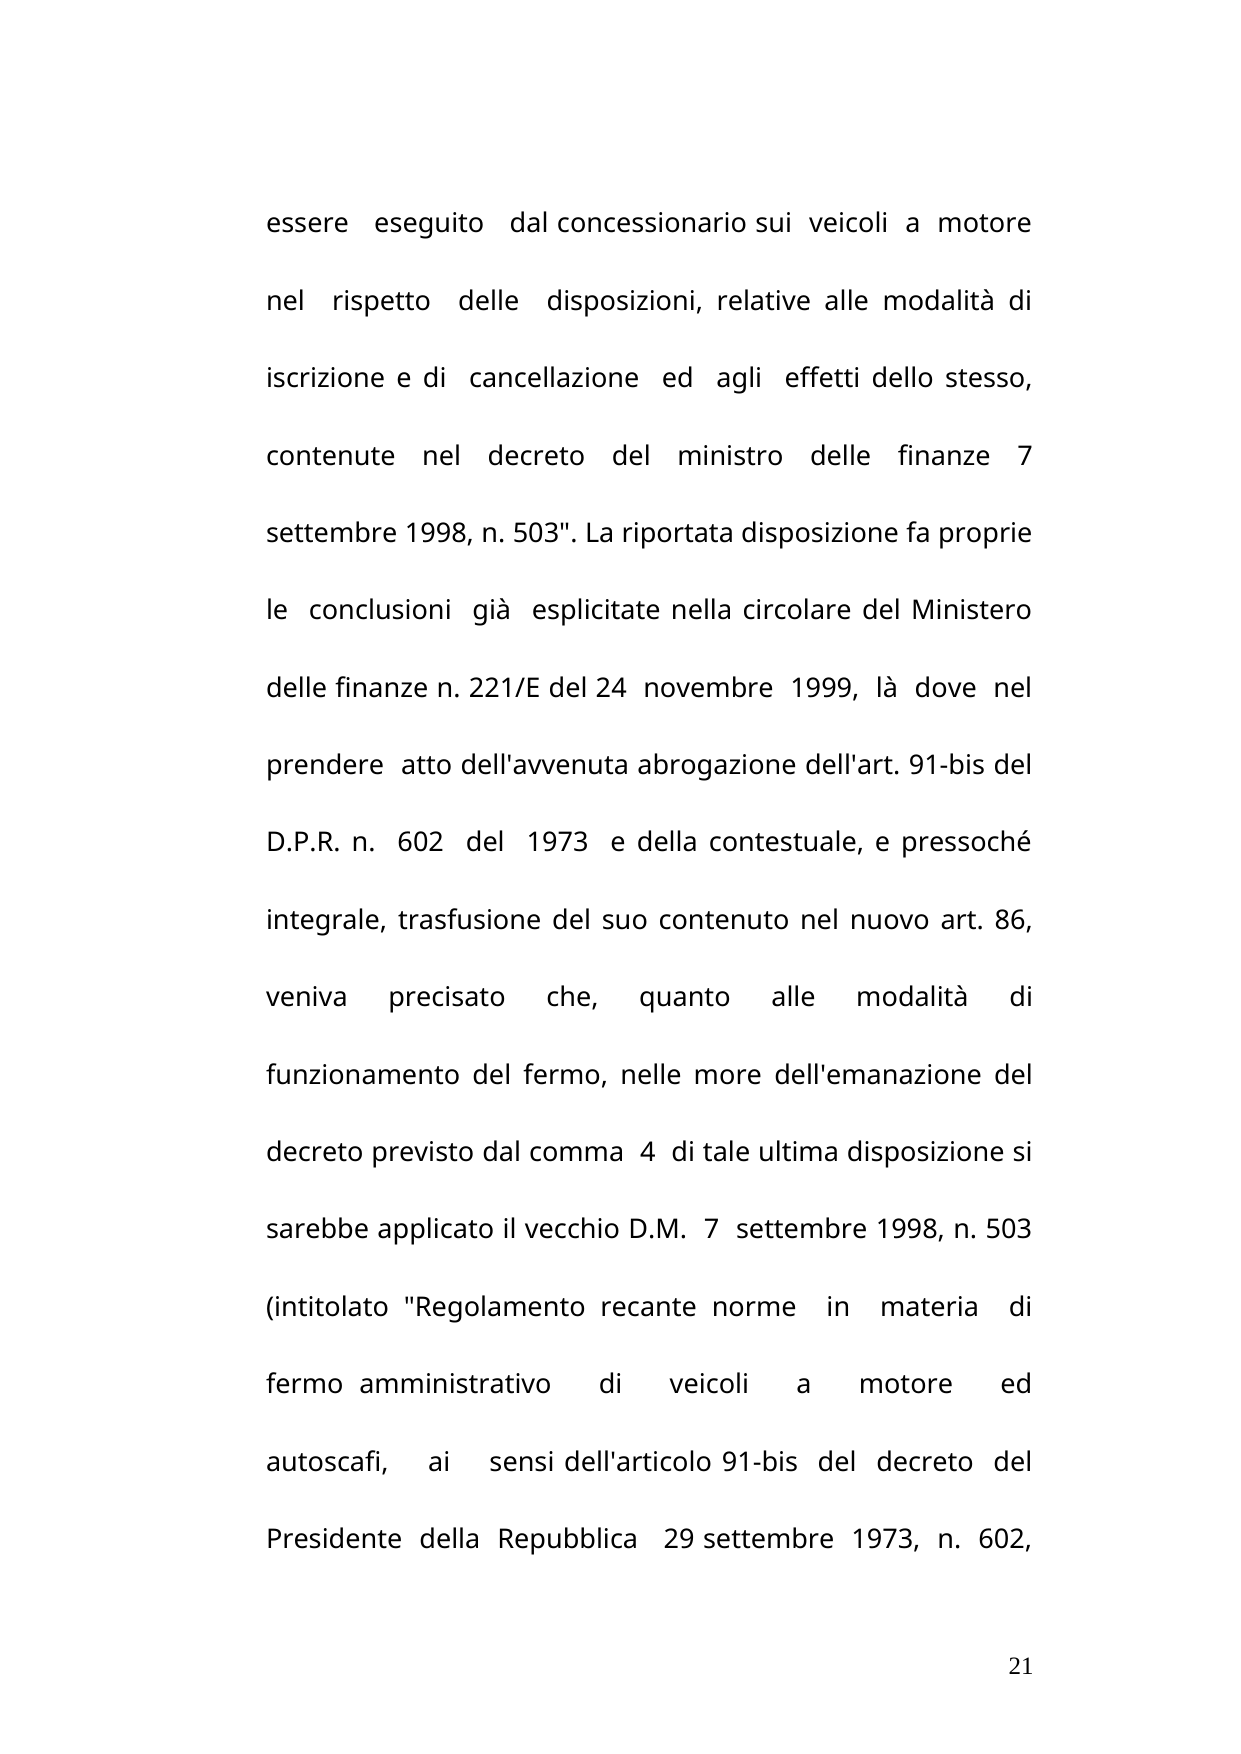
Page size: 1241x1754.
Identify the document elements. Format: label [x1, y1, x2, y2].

text [266, 204, 1033, 1556]
